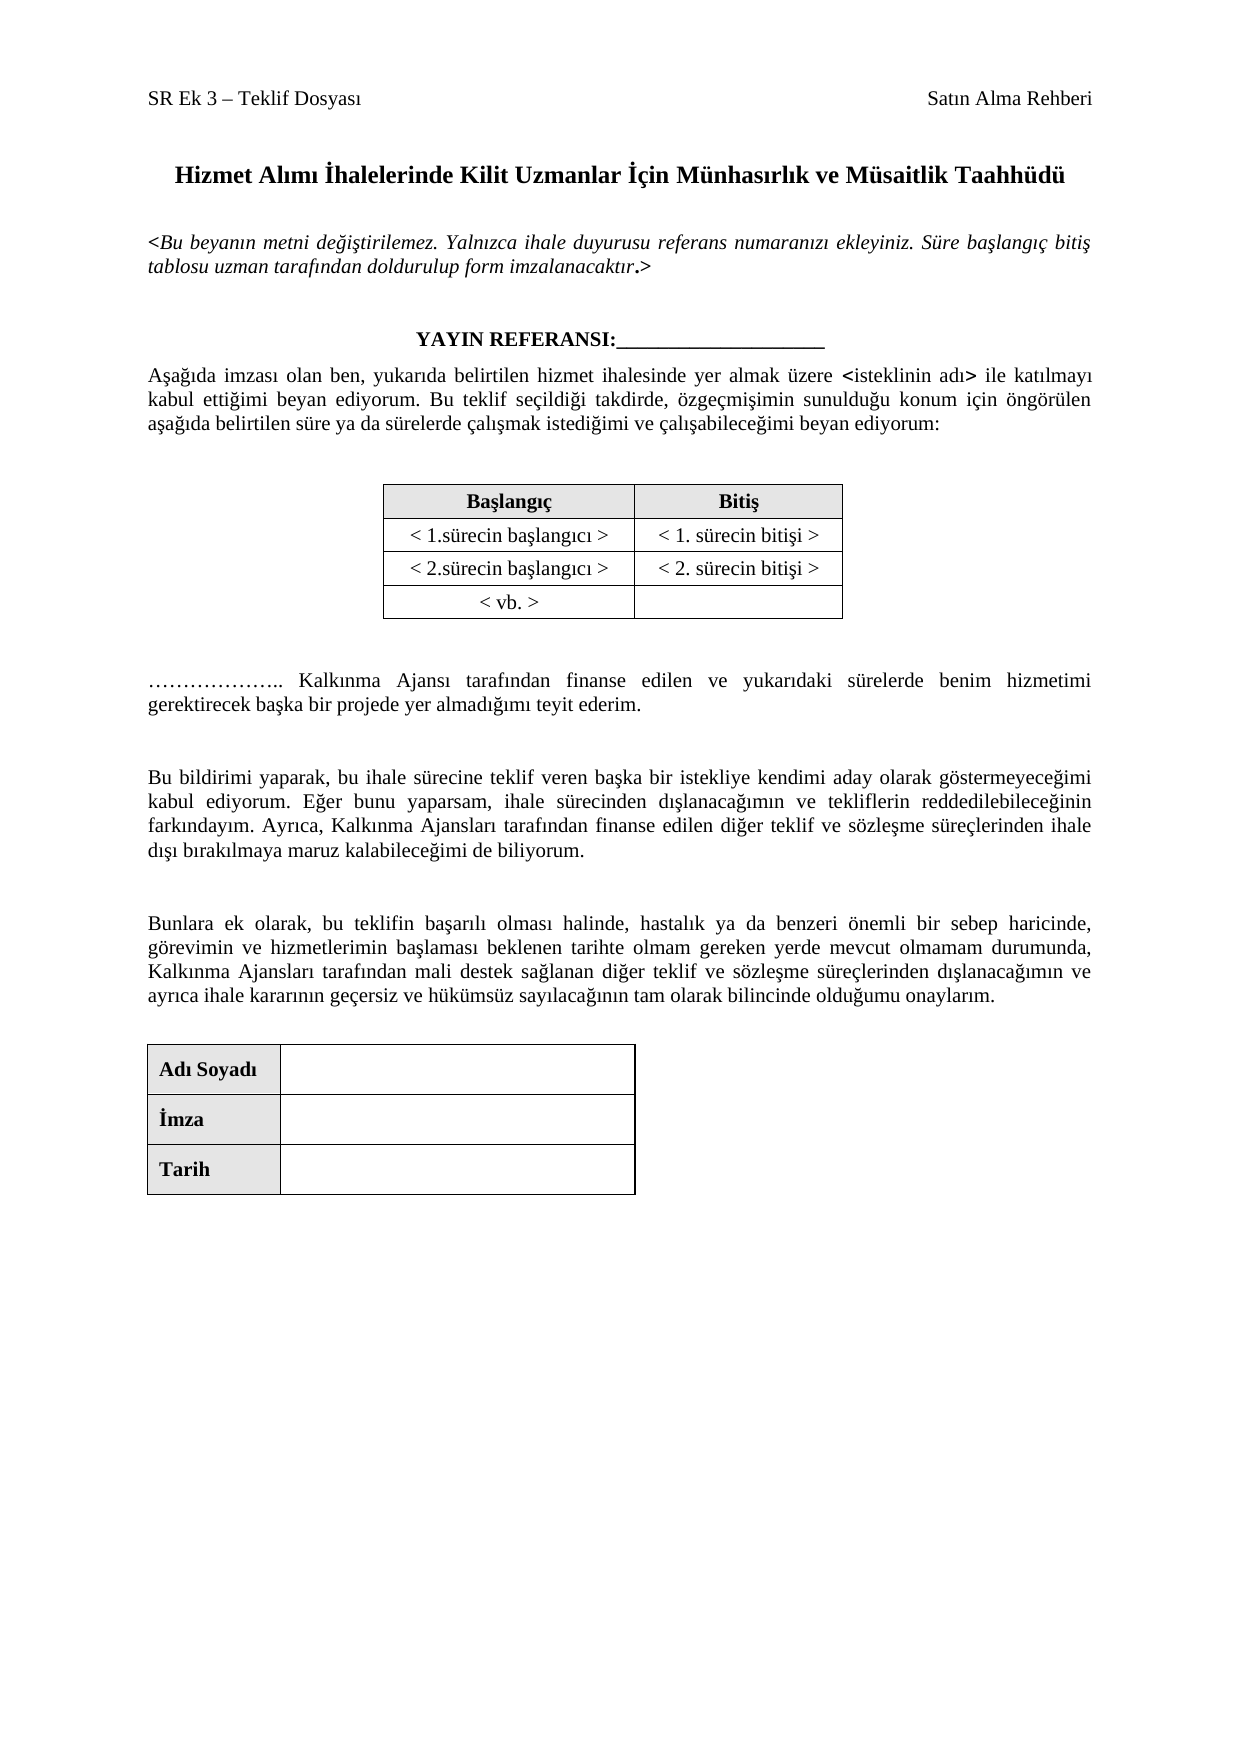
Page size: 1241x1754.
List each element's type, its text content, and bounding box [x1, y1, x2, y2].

text Bunlara ek olarak, bu teklifin başarılı olması halinde, hastalık ya da benzeri önemli bir sebep haricinde, görevimin ve hizmetlerimin başlaması beklenen tarihte olmam gereken yerde mevcut olmamam durumunda, Kalkınma Ajansları tarafından mali destek sağlanan diğer teklif ve sözleşme süreçlerinden dışlanacağımın ve ayrıca ihale kararının geçersiz ve hükümsüz sayılacağının tam olarak bilincinde olduğumu onaylarım. [148, 911, 1093, 1007]
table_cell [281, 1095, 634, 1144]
text Bu bildirimi yaparak, bu ihale sürecine teklif veren başka bir istekliye kendimi aday olarak göstermeyeceğimi kabul ediyorum. Eğer bunu yaparsam, ihale sürecinden dışlanacağımın ve tekliflerin reddedilebileceğinin farkındayım. Ayrıca, Kalkınma Ajansları tarafından finanse edilen diğer teklif ve sözleşme süreçlerinden ihale dışı bırakılmaya maruz kalabileceğimi de biliyorum. [148, 765, 1093, 862]
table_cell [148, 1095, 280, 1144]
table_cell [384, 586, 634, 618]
text ……………….. Kalkınma Ajansı tarafından finanse edilen ve yukarıdaki sürelerde benim hizmetimi gerektirecek başka bir projede yer almadığımı teyit ederim. [148, 668, 1093, 716]
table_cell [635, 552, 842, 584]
subtitle Hizmet Alımı İhalelerinde Kilit Uzmanlar İçin Münhasırlık ve Müsaitlik Taahhüdü [148, 160, 1093, 189]
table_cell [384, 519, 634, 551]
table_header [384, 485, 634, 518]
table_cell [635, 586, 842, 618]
text <Bu beyanın metni değiştirilemez. Yalnızca ihale duyurusu referans numaranızı ekleyiniz. Süre başlangıç bitiş tablosu uzman tarafından doldurulup form imzalanacaktır.> [148, 201, 1093, 278]
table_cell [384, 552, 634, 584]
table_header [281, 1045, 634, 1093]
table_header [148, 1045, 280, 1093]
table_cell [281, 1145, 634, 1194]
text Aşağıda imzası olan ben, yukarıda belirtilen hizmet ihalesinde yer almak üzere isteklinin adı ile katılmayı kabul ettiğimi beyan ediyorum. Bu teklif seçildiği takdirde, özgeçmişimin sunulduğu konum için öngörülen aşağıda belirtilen süre ya da sürelerde çalışmak istediğimi ve çalışabileceğimi beyan ediyorum: [148, 363, 1093, 435]
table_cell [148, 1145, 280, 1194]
title YAyın referansı:____________________ [148, 326, 1093, 351]
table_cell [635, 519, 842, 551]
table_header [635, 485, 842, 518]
